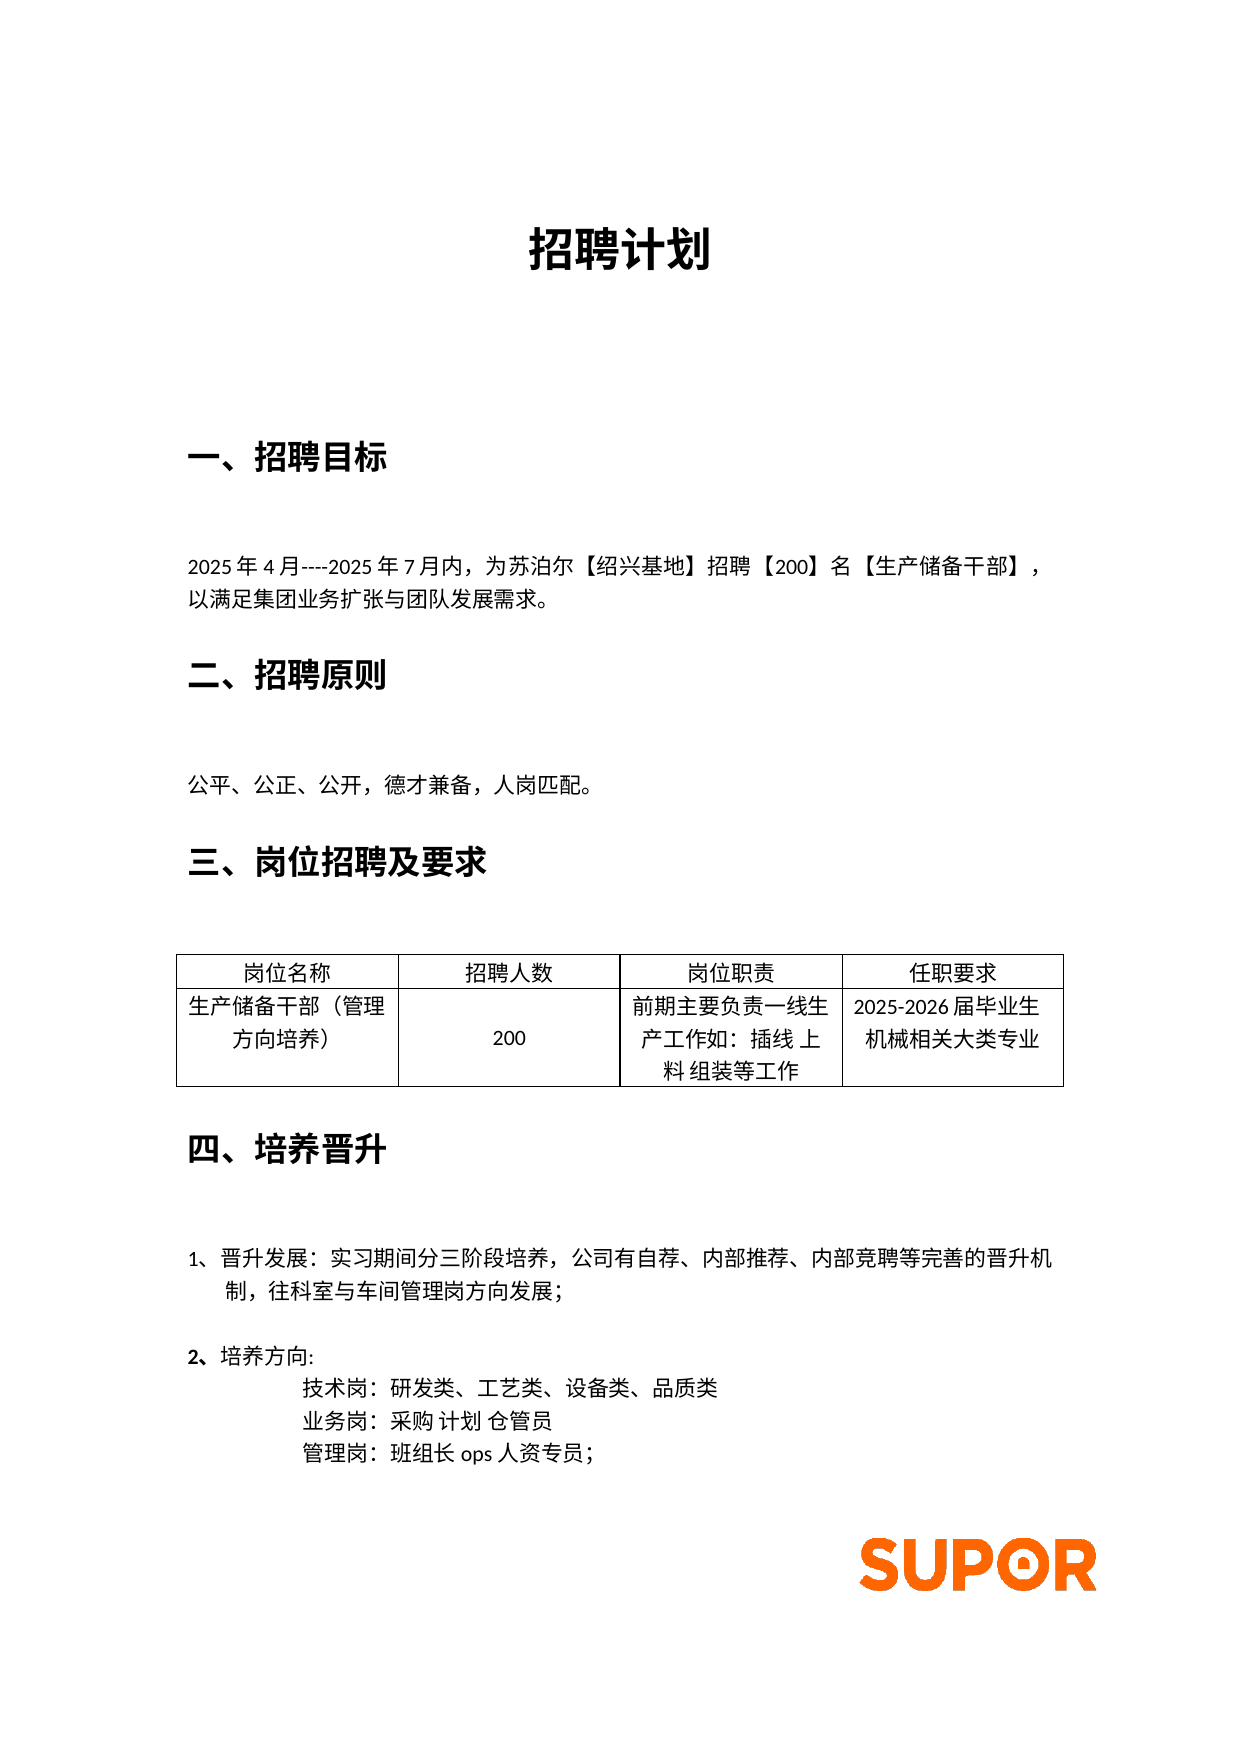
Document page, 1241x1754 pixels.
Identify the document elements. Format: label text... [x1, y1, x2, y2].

table_header 岗位名称 [177, 955, 398, 988]
table_cell 前期主要负责一线生产工作如：插线 上料 组装等工作 [621, 989, 842, 1086]
table_cell 200 [399, 989, 619, 1086]
list 管理岗：班组长 ops 人资专员； [231, 1436, 1053, 1468]
subtitle 岗位招聘及要求 [187, 827, 1053, 892]
list 公平、公正、公开，德才兼备，人岗匹配。 [187, 768, 1053, 800]
table_header 任职要求 [843, 955, 1063, 988]
list 业务岗：采购 计划 仓管员 [253, 1403, 1053, 1436]
table_header 岗位职责 [621, 955, 842, 988]
subtitle 招聘原则 [187, 641, 1053, 706]
list 2、培养方向: [187, 1338, 1053, 1371]
list 2025年4月----2025年7月内，为苏泊尔【绍兴基地】招聘【200】名【生产储备干部】，以满足集团业务扩张与团队发展需求。 [187, 549, 1053, 614]
subtitle 培养晋升 [187, 1114, 1053, 1179]
table_cell 生产储备干部（管理方向培养） [177, 989, 398, 1086]
table_cell 2025-2026届毕业生 机械相关大类专业 [843, 989, 1063, 1086]
list 晋升发展：实习期间分三阶段培养，公司有自荐、内部推荐、内部竞聘等完善的晋升机制，往科室与车间管理岗方向发展； [187, 1241, 1053, 1306]
table_header 招聘人数 [399, 955, 619, 988]
subtitle 招聘计划 [187, 197, 1053, 295]
subtitle 招聘目标 [187, 422, 1053, 487]
list 技术岗：研发类、工艺类、设备类、品质类 [209, 1371, 1053, 1403]
picture [859, 1538, 1097, 1591]
